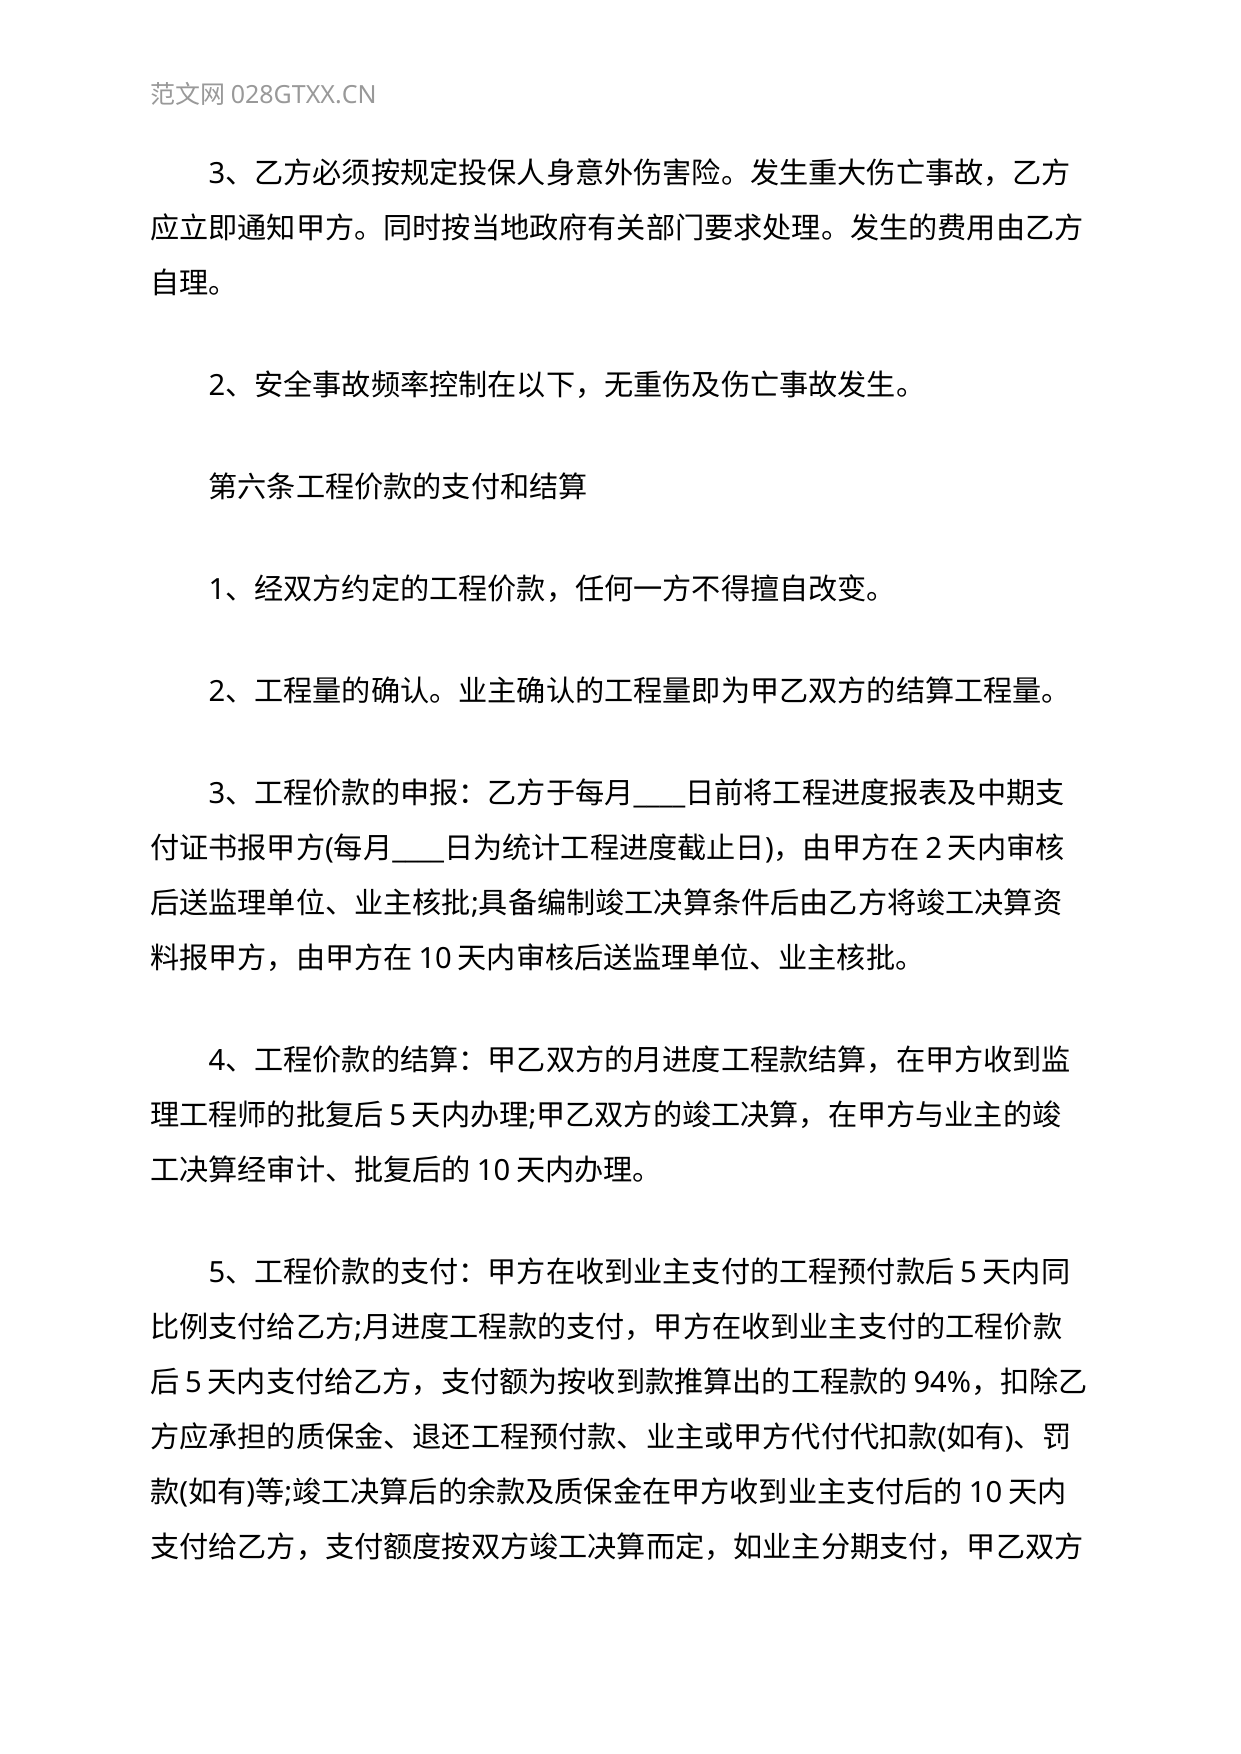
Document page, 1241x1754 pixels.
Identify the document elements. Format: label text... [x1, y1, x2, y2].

text 2、安全事故频率控制在以下，无重伤及伤亡事故发生。 [150, 362, 1090, 404]
text 4、工程价款的结算：甲乙双方的月进度工程款结算，在甲方收到监理工程师的批复后5天内办理;甲乙双方的竣工决算，在甲方与业主的竣工决算经审计、批复后的10天内办理。 [150, 1036, 1090, 1189]
text 2、工程量的确认。业主确认的工程量即为甲乙双方的结算工程量。 [150, 667, 1090, 710]
text 3、工程价款的申报：乙方于每月____日前将工程进度报表及中期支付证书报甲方(每月____日为统计工程进度截止日)，由甲方在2天内审核后送监理单位、业主核批;具备编制竣工决算条件后由乙方将竣工决算资料报甲方，由甲方在10天内审核后送监理单位、业主核批。 [150, 769, 1090, 977]
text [150, 1248, 1090, 1566]
text 第六条工程价款的支付和结算 [150, 464, 1090, 506]
text 3、乙方必须按规定投保人身意外伤害险。发生重大伤亡事故，乙方应立即通知甲方。同时按当地政府有关部门要求处理。发生的费用由乙方自理。 [150, 150, 1090, 302]
text 1、经双方约定的工程价款，任何一方不得擅自改变。 [150, 565, 1090, 608]
